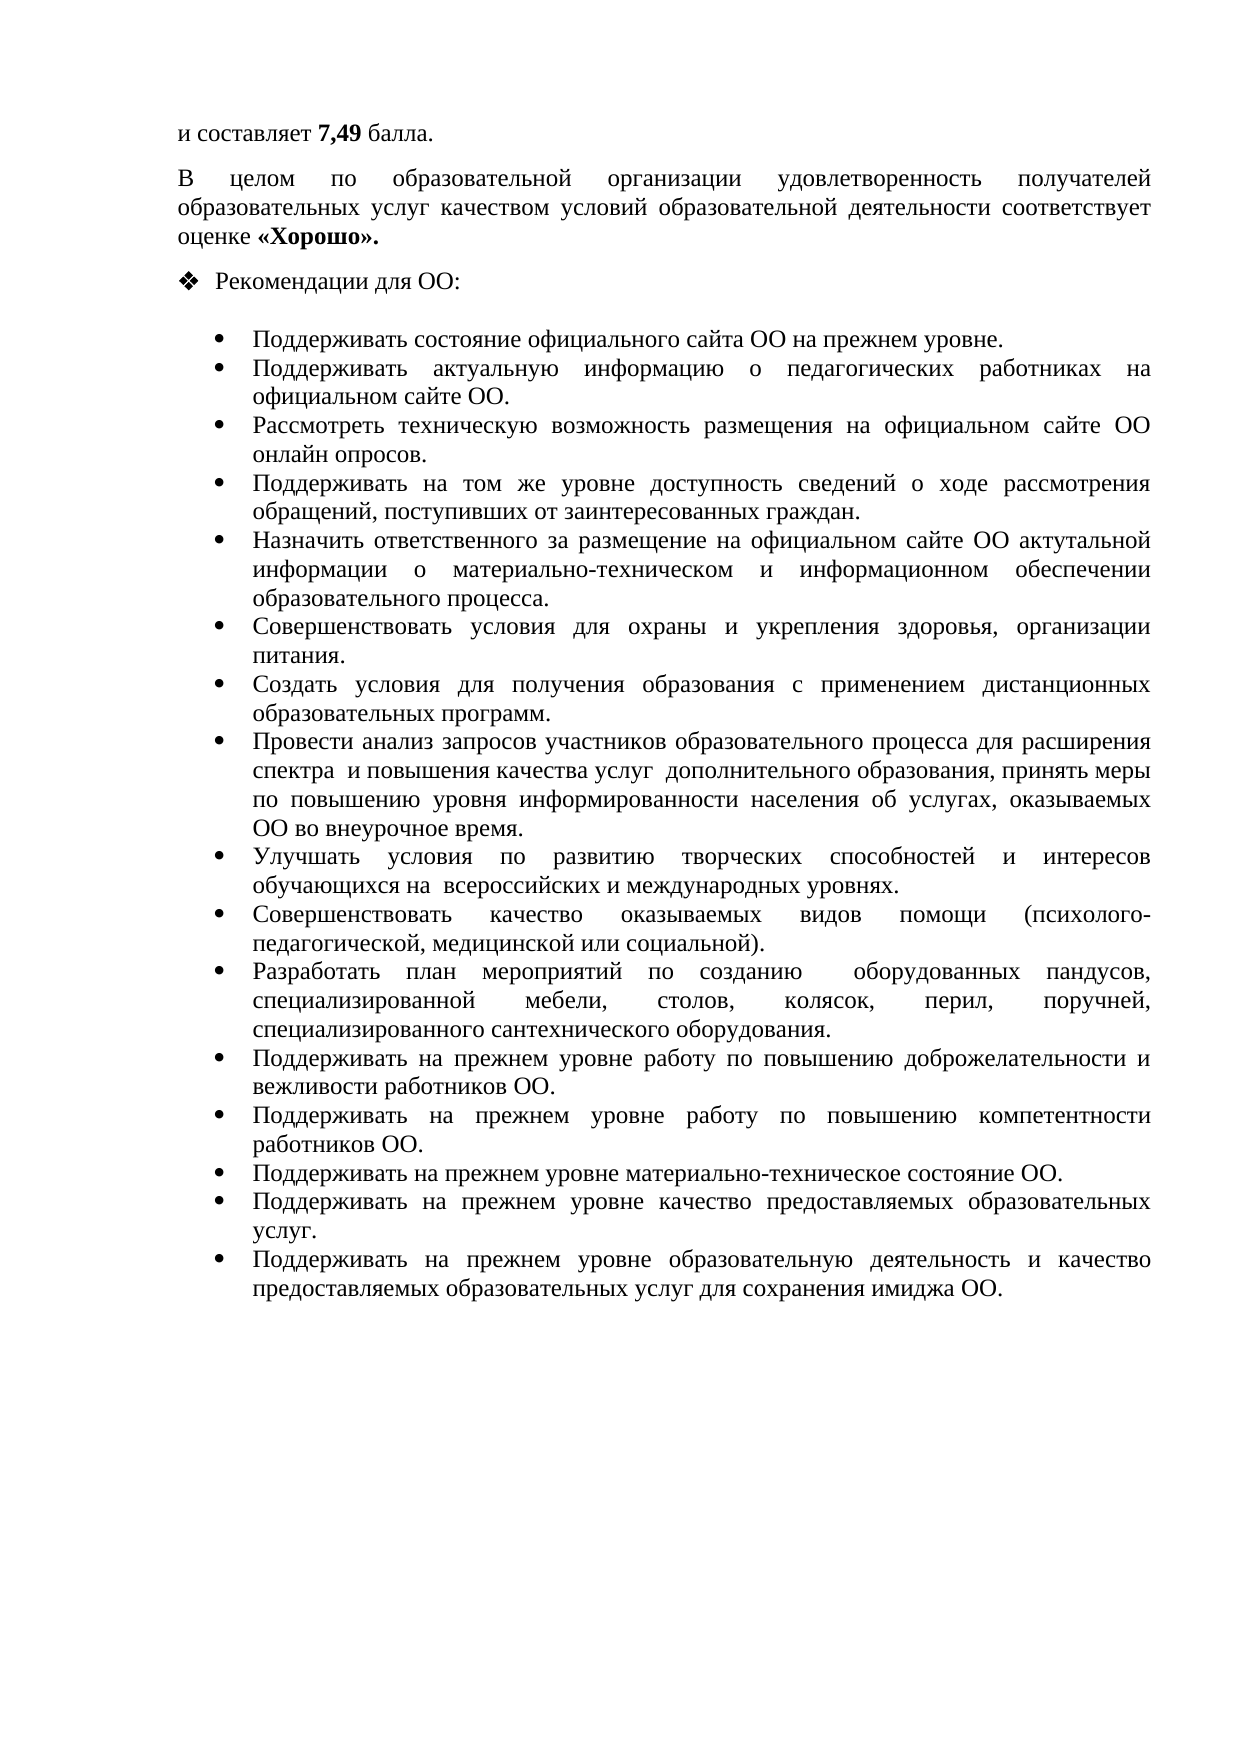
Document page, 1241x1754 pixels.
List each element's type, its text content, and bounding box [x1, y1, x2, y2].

list Поддерживать на прежнем уровне качество предоставляемых образовательных услуг. [215, 1186, 1152, 1244]
list Разработать план мероприятий по созданию оборудованных пандусов, специализированной мебели, столов, колясок, перил, поручней, специализированного сантехнического оборудования. [215, 956, 1152, 1043]
list Создать условия для получения образования с применением дистанционных образовательных программ. [215, 669, 1152, 726]
list Поддерживать на прежнем уровне работу по повышению компетентности работников ОО. [215, 1100, 1152, 1158]
list Улучшать условия по развитию творческих способностей и интересов обучающихся на всероссийских и международных уровнях. [215, 841, 1152, 899]
list Поддерживать на прежнем уровне образовательную деятельность и качество предоставляемых образовательных услуг для сохранения имиджа ОО. [215, 1244, 1152, 1301]
text и составляет 7,49 балла. [177, 118, 1152, 147]
list Назначить ответственного за размещение на официальном сайте ОО актутальной информации о материально-техническом и информационном обеспечении образовательного процесса. [215, 525, 1152, 611]
list Поддерживать на прежнем уровне работу по повышению доброжелательности и вежливости работников ОО. [215, 1043, 1152, 1100]
list Провести анализ запросов участников образовательного процесса для расширения спектра и повышения качества услуг дополнительного образования, принять меры по повышению уровня информированности населения об услугах, оказываемых ОО во внеурочное время. [215, 726, 1152, 841]
list Совершенствовать качество оказываемых видов помощи (психолого-педагогической, медицинской или социальной). [215, 899, 1152, 956]
text В целом по образовательной организации удовлетворенность получателей образовательных услуг качеством условий образовательной деятельности соответствует оценке «Хорошо». [177, 163, 1152, 250]
list Рекомендации для ОО: [177, 266, 1152, 295]
list Поддерживать на том же уровне доступность сведений о ходе рассмотрения обращений, поступивших от заинтересованных граждан. [215, 468, 1152, 525]
list Поддерживать состояние официального сайта ОО на прежнем уровне. [215, 324, 1152, 353]
list Совершенствовать условия для охраны и укрепления здоровья, организации питания. [215, 611, 1152, 669]
list Поддерживать на прежнем уровне материально-техническое состояние ОО. [215, 1158, 1152, 1186]
list Поддерживать актуальную информацию о педагогических работниках на официальном сайте ОО. [215, 353, 1152, 410]
list Рассмотреть техническую возможность размещения на официальном сайте ОО онлайн опросов. [215, 410, 1152, 468]
